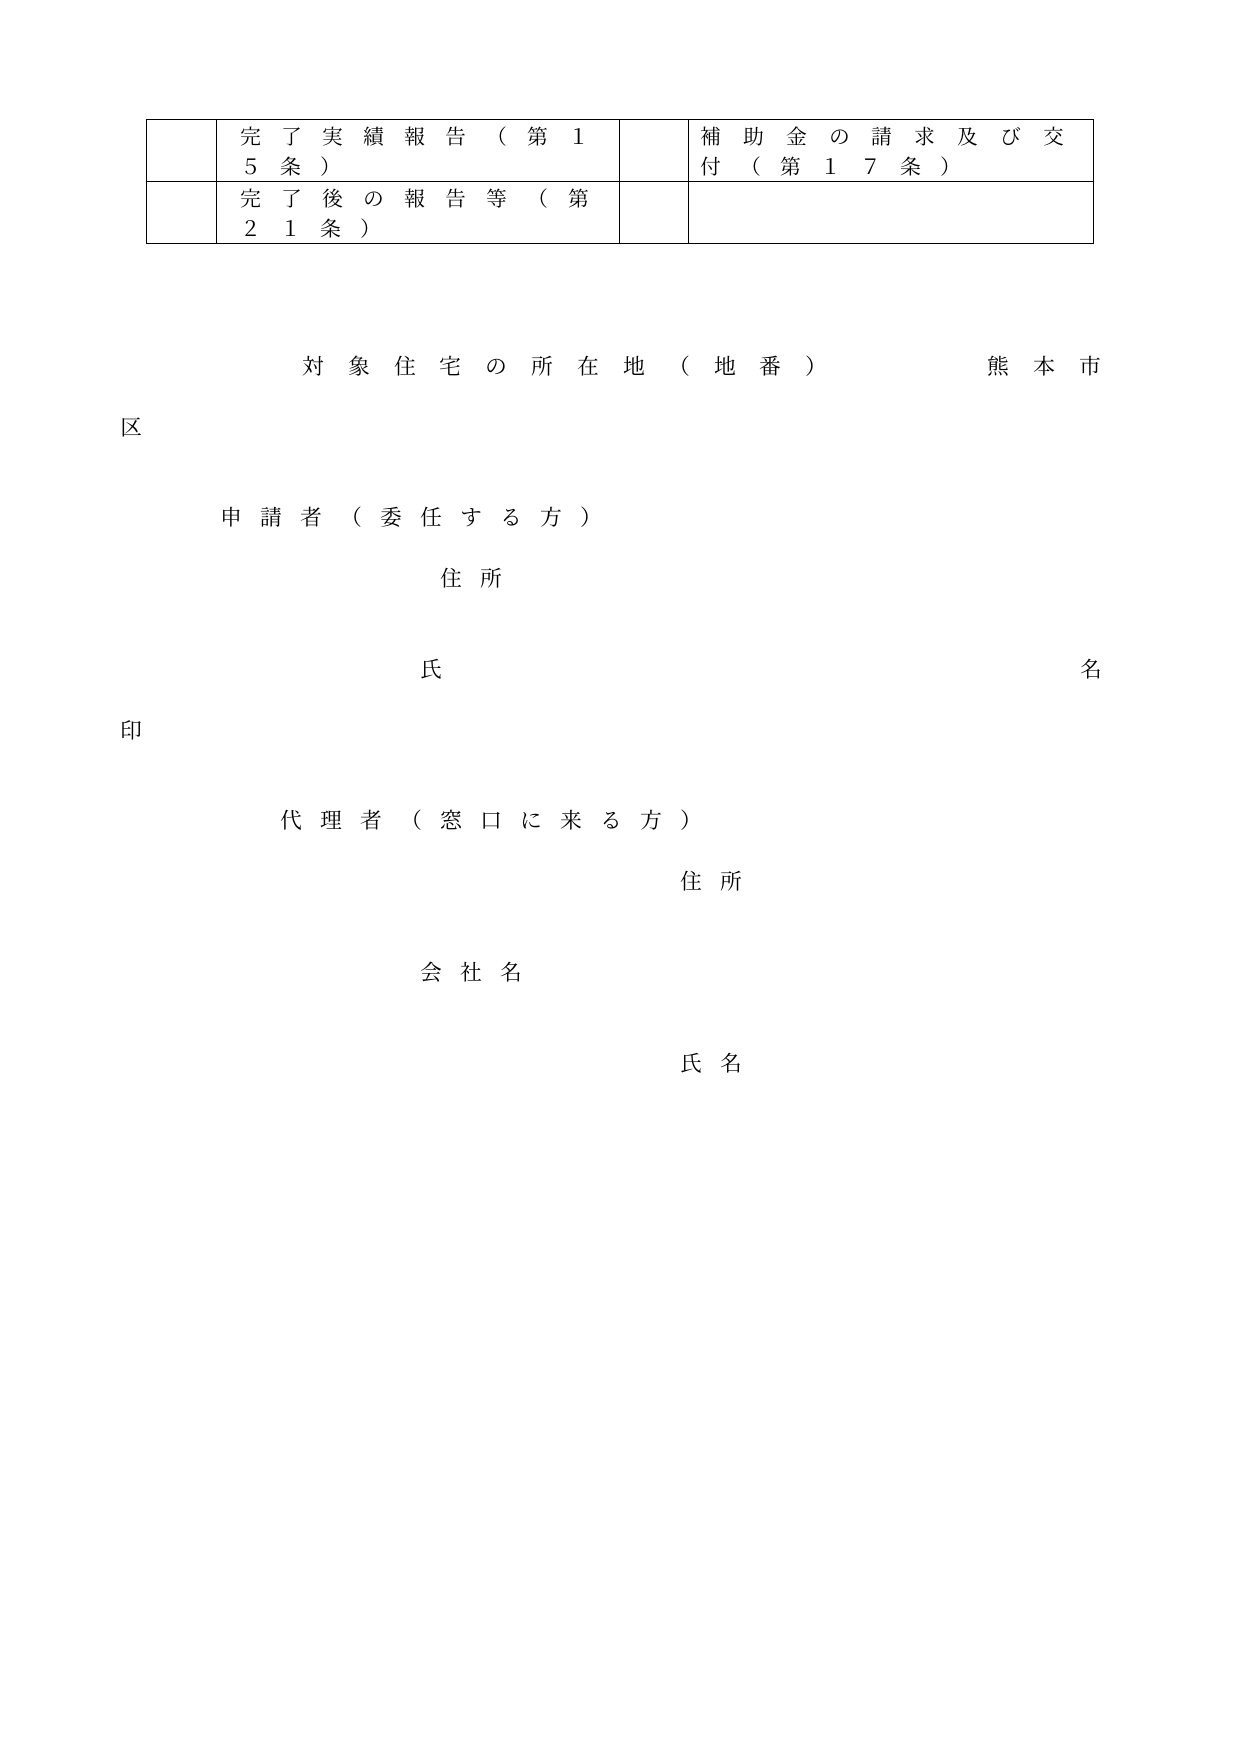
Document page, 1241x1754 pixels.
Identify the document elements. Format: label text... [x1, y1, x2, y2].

table_cell [689, 182, 1093, 242]
table_cell 補助金の請求及び交付（第１７条） [689, 120, 1093, 181]
text 会社名 [120, 941, 1120, 1001]
text 代理者（窓口に来る方） [120, 789, 1120, 850]
text 対象住宅の所在地（地番） 熊本市 区 [120, 334, 1120, 456]
table_cell [147, 182, 216, 242]
text 住所 [120, 547, 1120, 607]
text 住所 [120, 850, 1120, 910]
table_cell [147, 120, 216, 181]
table_cell 完了実績報告（第１５条） [217, 120, 619, 181]
text 氏名 [120, 1032, 1120, 1092]
table_cell [620, 182, 688, 242]
text 氏名 印 [120, 638, 1120, 759]
table_cell 完了後の報告等（第２１条） [217, 182, 619, 242]
text 申請者（委任する方） [120, 486, 1120, 547]
table_cell [620, 120, 688, 181]
